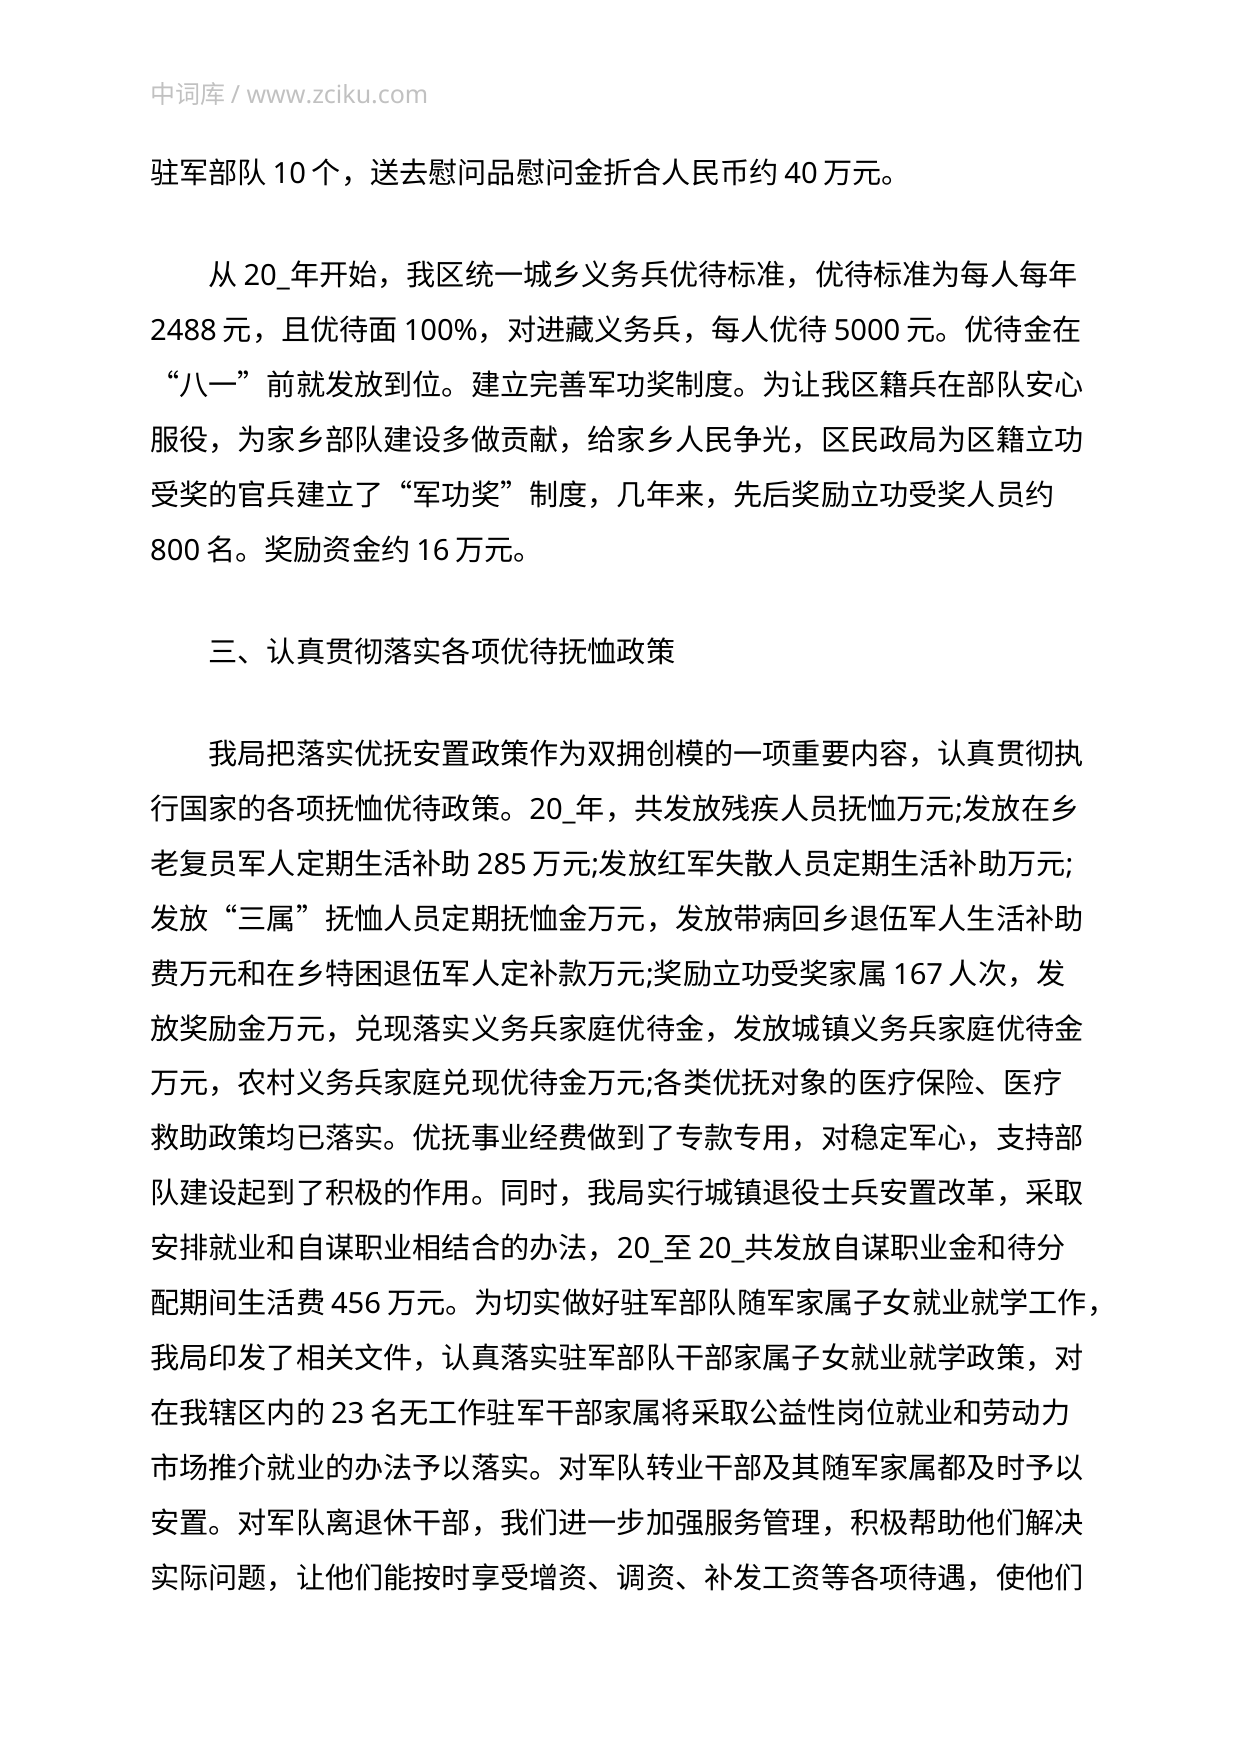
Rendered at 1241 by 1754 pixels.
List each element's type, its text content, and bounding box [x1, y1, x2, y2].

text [150, 730, 1090, 1597]
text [150, 150, 1090, 192]
text 从20_年开始，我区统一城乡义务兵优待标准，优待标准为每人每年2488元，且优待面100%，对进藏义务兵，每人优待5000元。优待金在“八一”前就发放到位。建立完善军功奖制度。为让我区籍兵在部队安心服役，为家乡部队建设多做贡献，给家乡人民争光，区民政局为区籍立功受奖的官兵建立了“军功奖”制度，几年来，先后奖励立功受奖人员约800名。奖励资金约16万元。 [150, 252, 1090, 569]
text 三、认真贯彻落实各项优待抚恤政策 [150, 629, 1090, 671]
